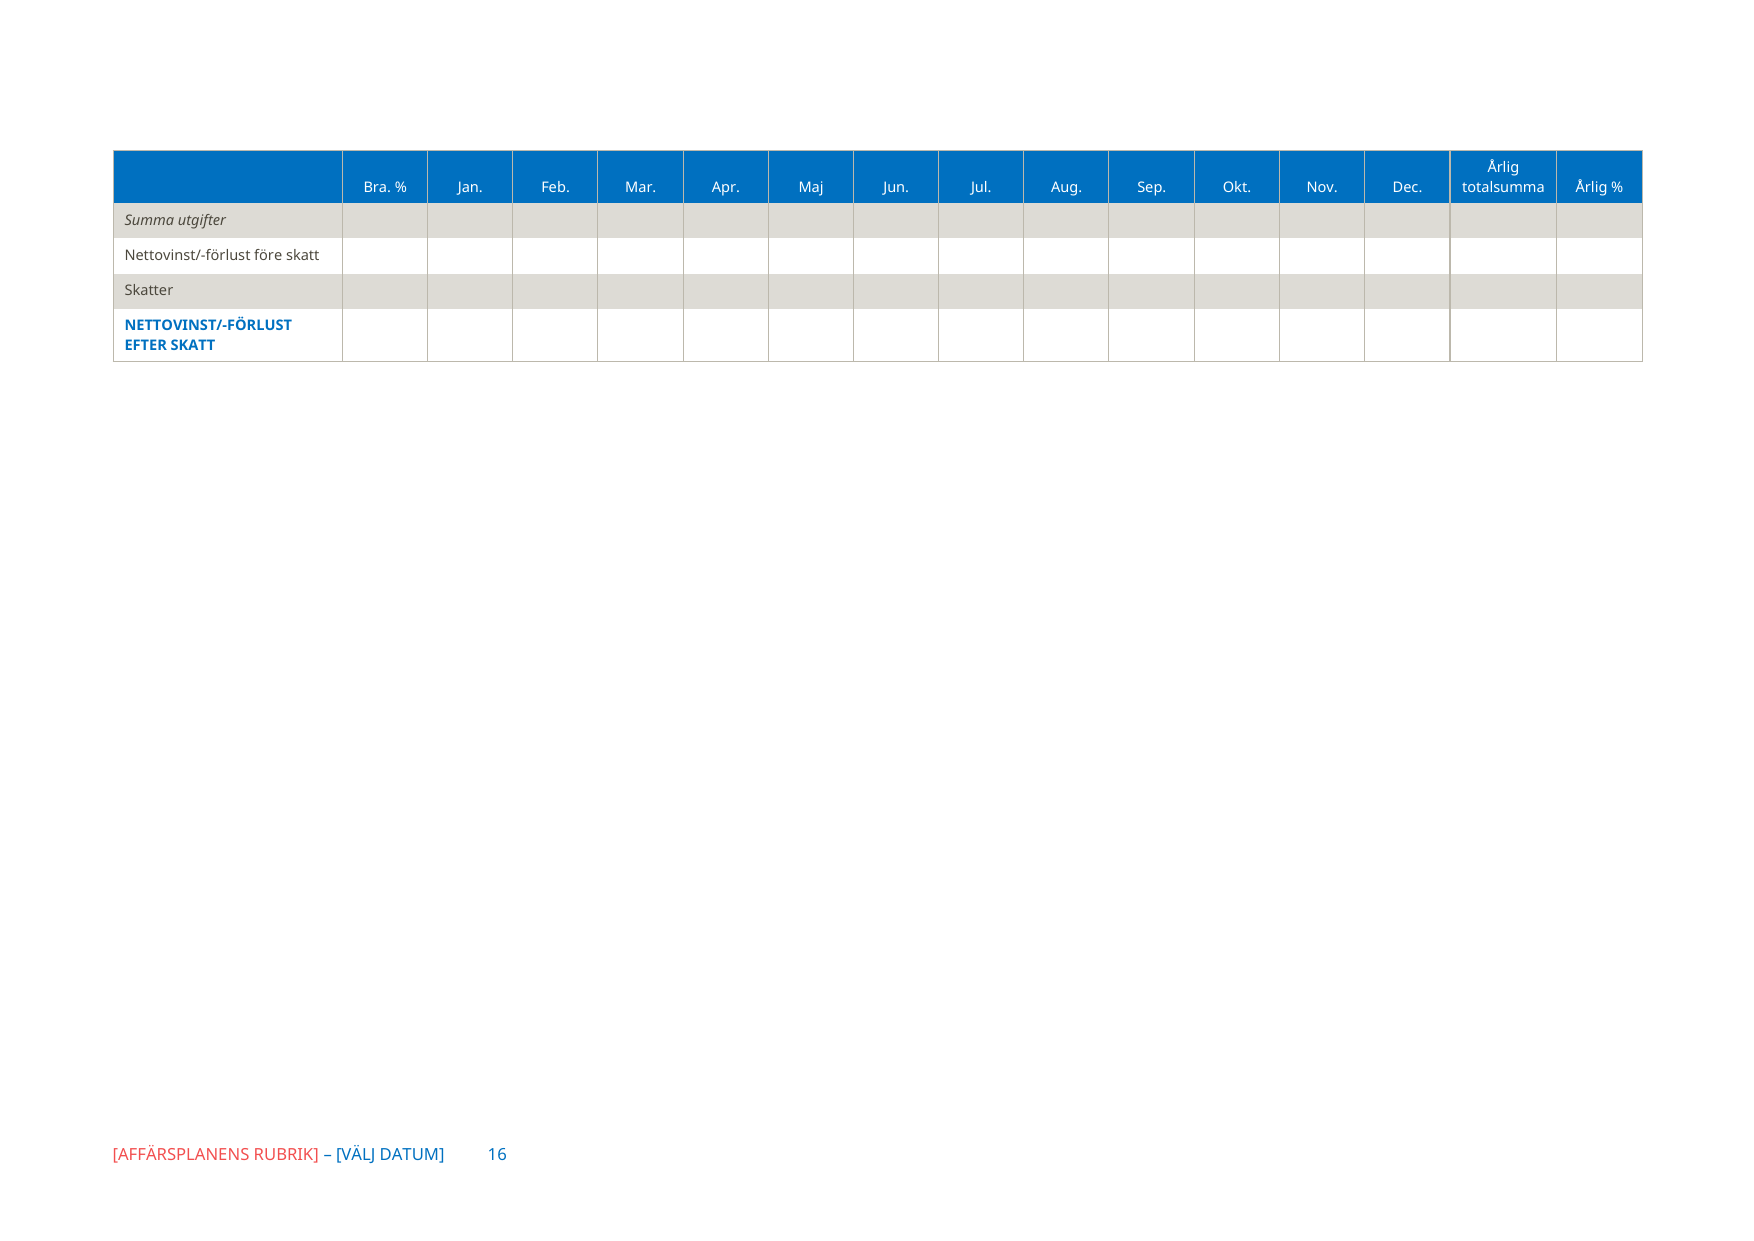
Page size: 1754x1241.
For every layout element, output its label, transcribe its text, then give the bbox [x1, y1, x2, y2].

table_cell [939, 309, 1023, 361]
table_cell [513, 309, 597, 361]
table_cell [1365, 309, 1449, 361]
table_cell [939, 203, 1023, 238]
table_cell [343, 309, 427, 361]
table_header Årlig totalsumma [1451, 151, 1556, 203]
table_cell [428, 203, 512, 238]
table_cell [854, 274, 938, 309]
table_cell [684, 203, 768, 238]
table_header [114, 151, 342, 203]
table_cell [939, 274, 1023, 309]
table_cell [1109, 239, 1194, 274]
table_cell [769, 274, 853, 309]
table_cell [1024, 274, 1108, 309]
table_header Bra. % [343, 151, 427, 203]
table_header Aug. [1024, 151, 1108, 203]
table_cell [684, 309, 768, 361]
table_header Dec. [1365, 151, 1449, 203]
table_cell [1365, 274, 1449, 309]
table_cell [1451, 203, 1556, 238]
table_cell [1109, 309, 1194, 361]
table_cell [343, 239, 427, 274]
table_cell [513, 203, 597, 238]
table_header Jan. [428, 151, 512, 203]
table_header Feb. [513, 151, 597, 203]
table_cell [1280, 239, 1364, 274]
table_cell [1109, 274, 1194, 309]
table_cell [1451, 239, 1556, 274]
table_cell Summa utgifter [114, 203, 342, 238]
table_cell [1557, 203, 1642, 238]
table_cell [343, 274, 427, 309]
table_cell [513, 239, 597, 274]
table_header Jul. [939, 151, 1023, 203]
table_cell [428, 239, 512, 274]
table_cell [1451, 309, 1556, 361]
table_cell [343, 203, 427, 238]
table_cell [598, 309, 683, 361]
table_cell [598, 239, 683, 274]
table_header Apr. [684, 151, 768, 203]
table_cell [1024, 309, 1108, 361]
table_cell [1280, 274, 1364, 309]
table_cell Nettovinst/-förlust före skatt [114, 239, 342, 274]
table_header Sep. [1109, 151, 1194, 203]
table_cell [939, 239, 1023, 274]
table_cell [598, 274, 683, 309]
table_cell [1280, 203, 1364, 238]
table_cell [854, 239, 938, 274]
table_cell [1365, 239, 1449, 274]
table_cell [684, 239, 768, 274]
table_cell [598, 203, 683, 238]
table_cell [854, 309, 938, 361]
table_cell [428, 309, 512, 361]
table_cell [1195, 239, 1279, 274]
table_cell [769, 309, 853, 361]
table_cell [1451, 274, 1556, 309]
table_cell [1557, 239, 1642, 274]
table_cell [1195, 274, 1279, 309]
table_cell [769, 239, 853, 274]
table_cell [1195, 309, 1279, 361]
table_header Maj [769, 151, 853, 203]
table_cell [854, 203, 938, 238]
table_header Jun. [854, 151, 938, 203]
table_cell [1557, 274, 1642, 309]
table_cell Skatter [114, 274, 342, 309]
table_cell [1365, 203, 1449, 238]
table_header Okt. [1195, 151, 1279, 203]
table_cell [684, 274, 768, 309]
table_cell [1024, 203, 1108, 238]
table_cell [1557, 309, 1642, 361]
table_header Mar. [598, 151, 683, 203]
table_cell [1109, 203, 1194, 238]
table_cell [428, 274, 512, 309]
table_cell [513, 274, 597, 309]
table_header Årlig % [1557, 151, 1642, 203]
table_cell [1024, 239, 1108, 274]
table_cell Nettovinst/-förlust Efter skatt [114, 309, 342, 361]
table_cell [1280, 309, 1364, 361]
table_cell [1195, 203, 1279, 238]
table_cell [769, 203, 853, 238]
table_header Nov. [1280, 151, 1364, 203]
